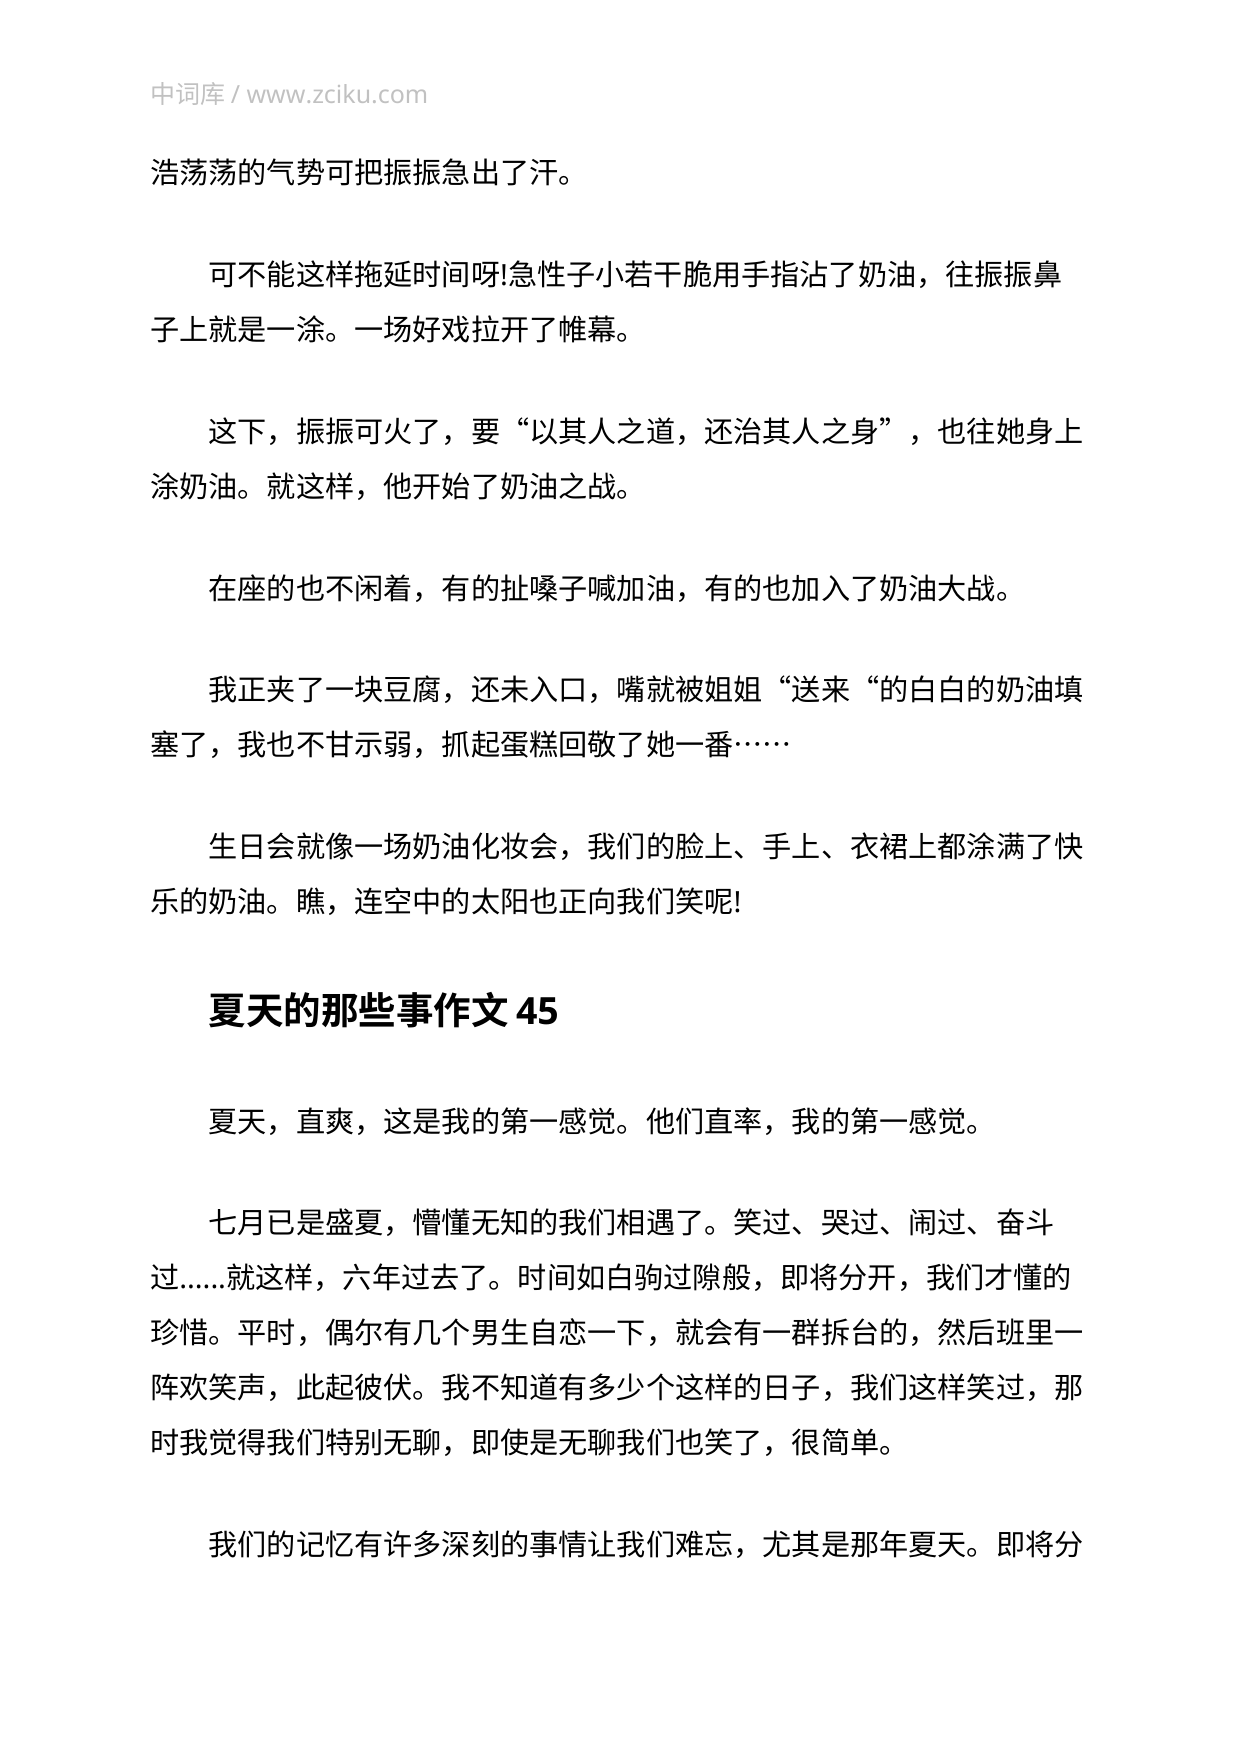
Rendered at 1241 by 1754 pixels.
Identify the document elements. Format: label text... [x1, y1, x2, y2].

text 七月已是盛夏，懵懂无知的我们相遇了。笑过、哭过、闹过、奋斗过......就这样，六年过去了。时间如白驹过隙般，即将分开，我们才懂的珍惜。平时，偶尔有几个男生自恋一下，就会有一群拆台的，然后班里一阵欢笑声，此起彼伏。我不知道有多少个这样的日子，我们这样笑过，那时我觉得我们特别无聊，即使是无聊我们也笑了，很简单。 [150, 1200, 1090, 1462]
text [150, 1521, 1090, 1564]
text 生日会就像一场奶油化妆会，我们的脸上、手上、衣裙上都涂满了快乐的奶油。瞧，连空中的太阳也正向我们笑呢! [150, 824, 1090, 921]
text 夏天的那些事作文45 [150, 981, 1090, 1035]
text 夏天，直爽，这是我的第一感觉。他们直率，我的第一感觉。 [150, 1098, 1090, 1140]
text 在座的也不闲着，有的扯嗓子喊加油，有的也加入了奶油大战。 [150, 565, 1090, 607]
text 可不能这样拖延时间呀!急性子小若干脆用手指沾了奶油，往振振鼻子上就是一涂。一场好戏拉开了帷幕。 [150, 252, 1090, 349]
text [150, 150, 1090, 192]
text 我正夹了一块豆腐，还未入口，嘴就被姐姐“送来“的白白的奶油填塞了，我也不甘示弱，抓起蛋糕回敬了她一番…… [150, 667, 1090, 764]
text 这下，振振可火了，要“以其人之道，还治其人之身”，也往她身上涂奶油。就这样，他开始了奶油之战。 [150, 408, 1090, 506]
